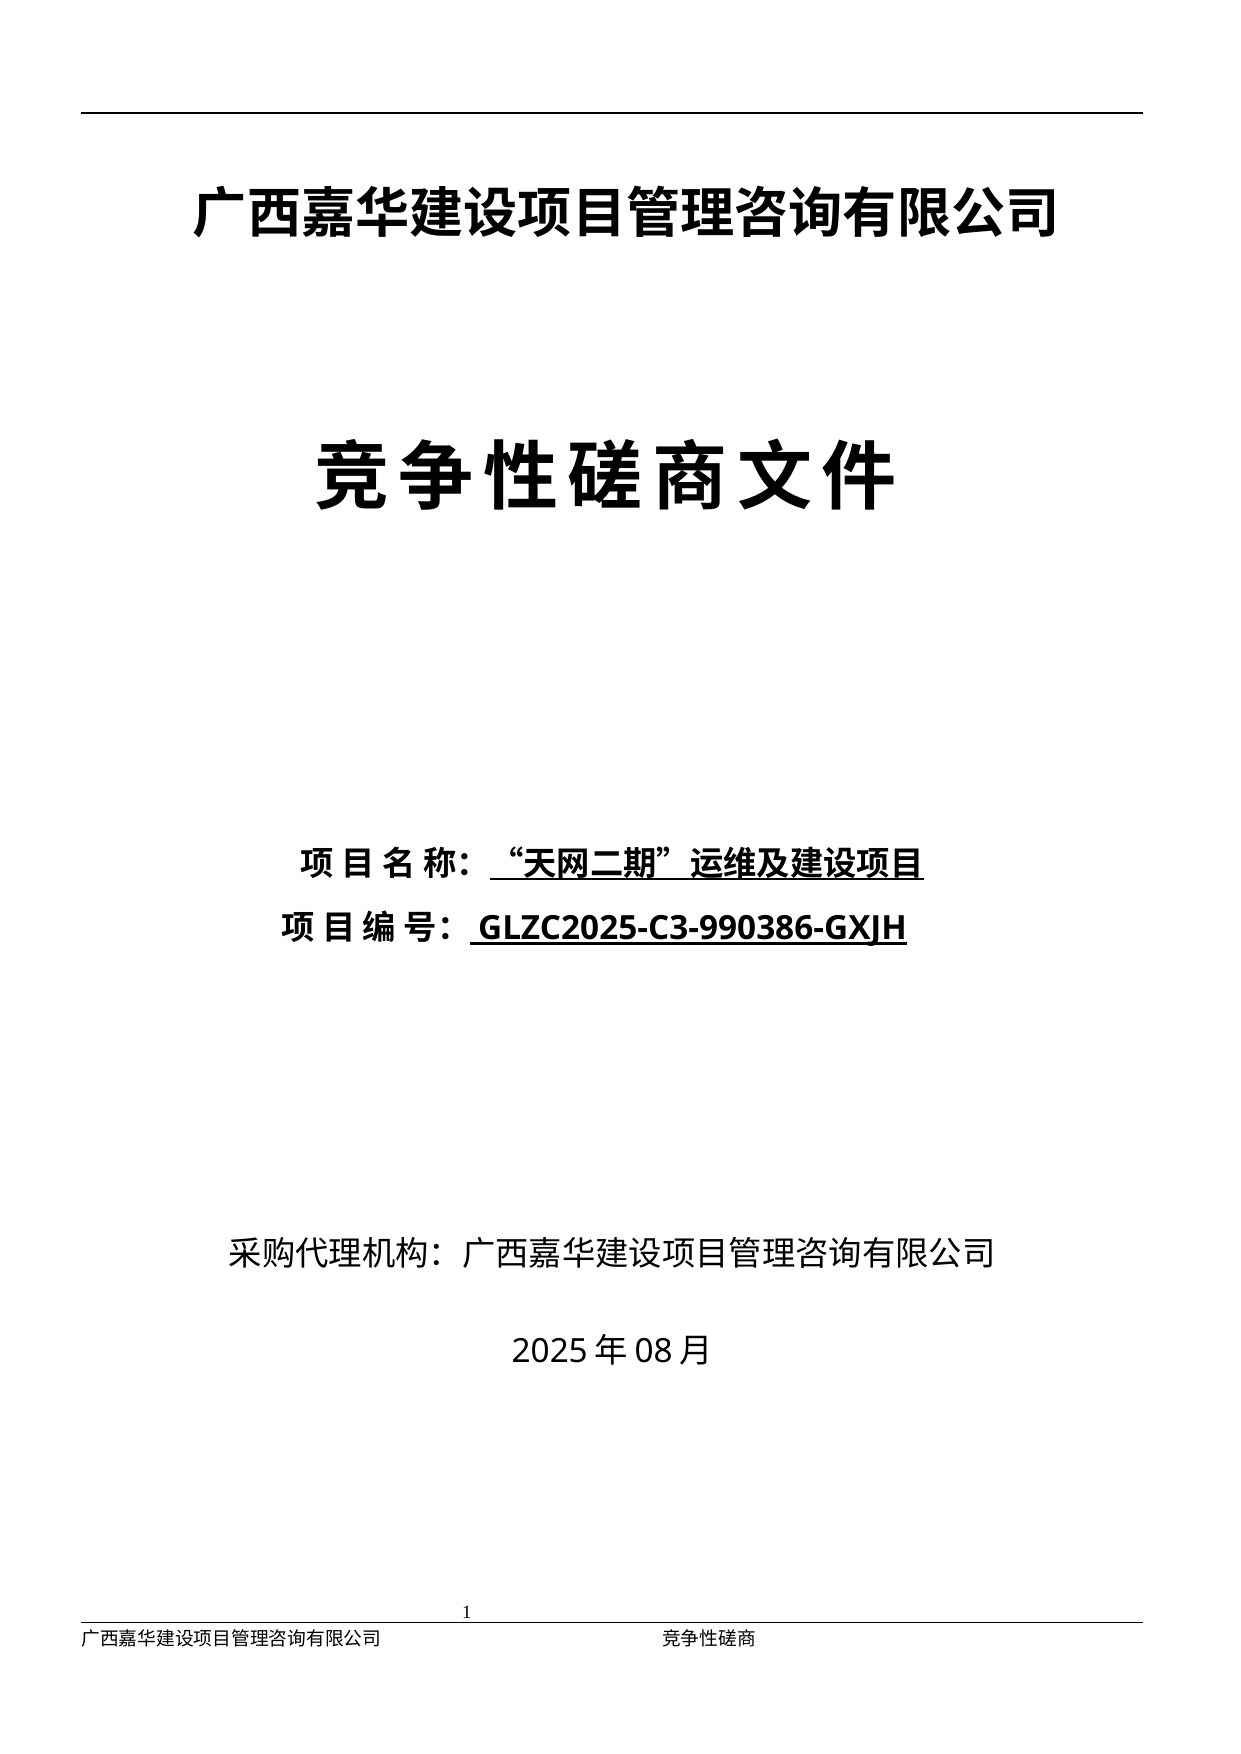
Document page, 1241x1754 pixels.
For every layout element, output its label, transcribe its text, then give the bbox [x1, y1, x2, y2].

text 项 目 名 称：“天网二期”运维及建设项目 [81, 828, 1143, 893]
text 竞争性磋商文件 [139, 405, 1072, 535]
text 项 目 编 号： GLZC2025-C3-990386-GXJH [81, 893, 1143, 958]
text 2025年08月 [81, 1315, 1143, 1380]
text 采购代理机构：广西嘉华建设项目管理咨询有限公司 [81, 1218, 1143, 1283]
text 广西嘉华建设项目管理咨询有限公司 [81, 160, 1143, 258]
